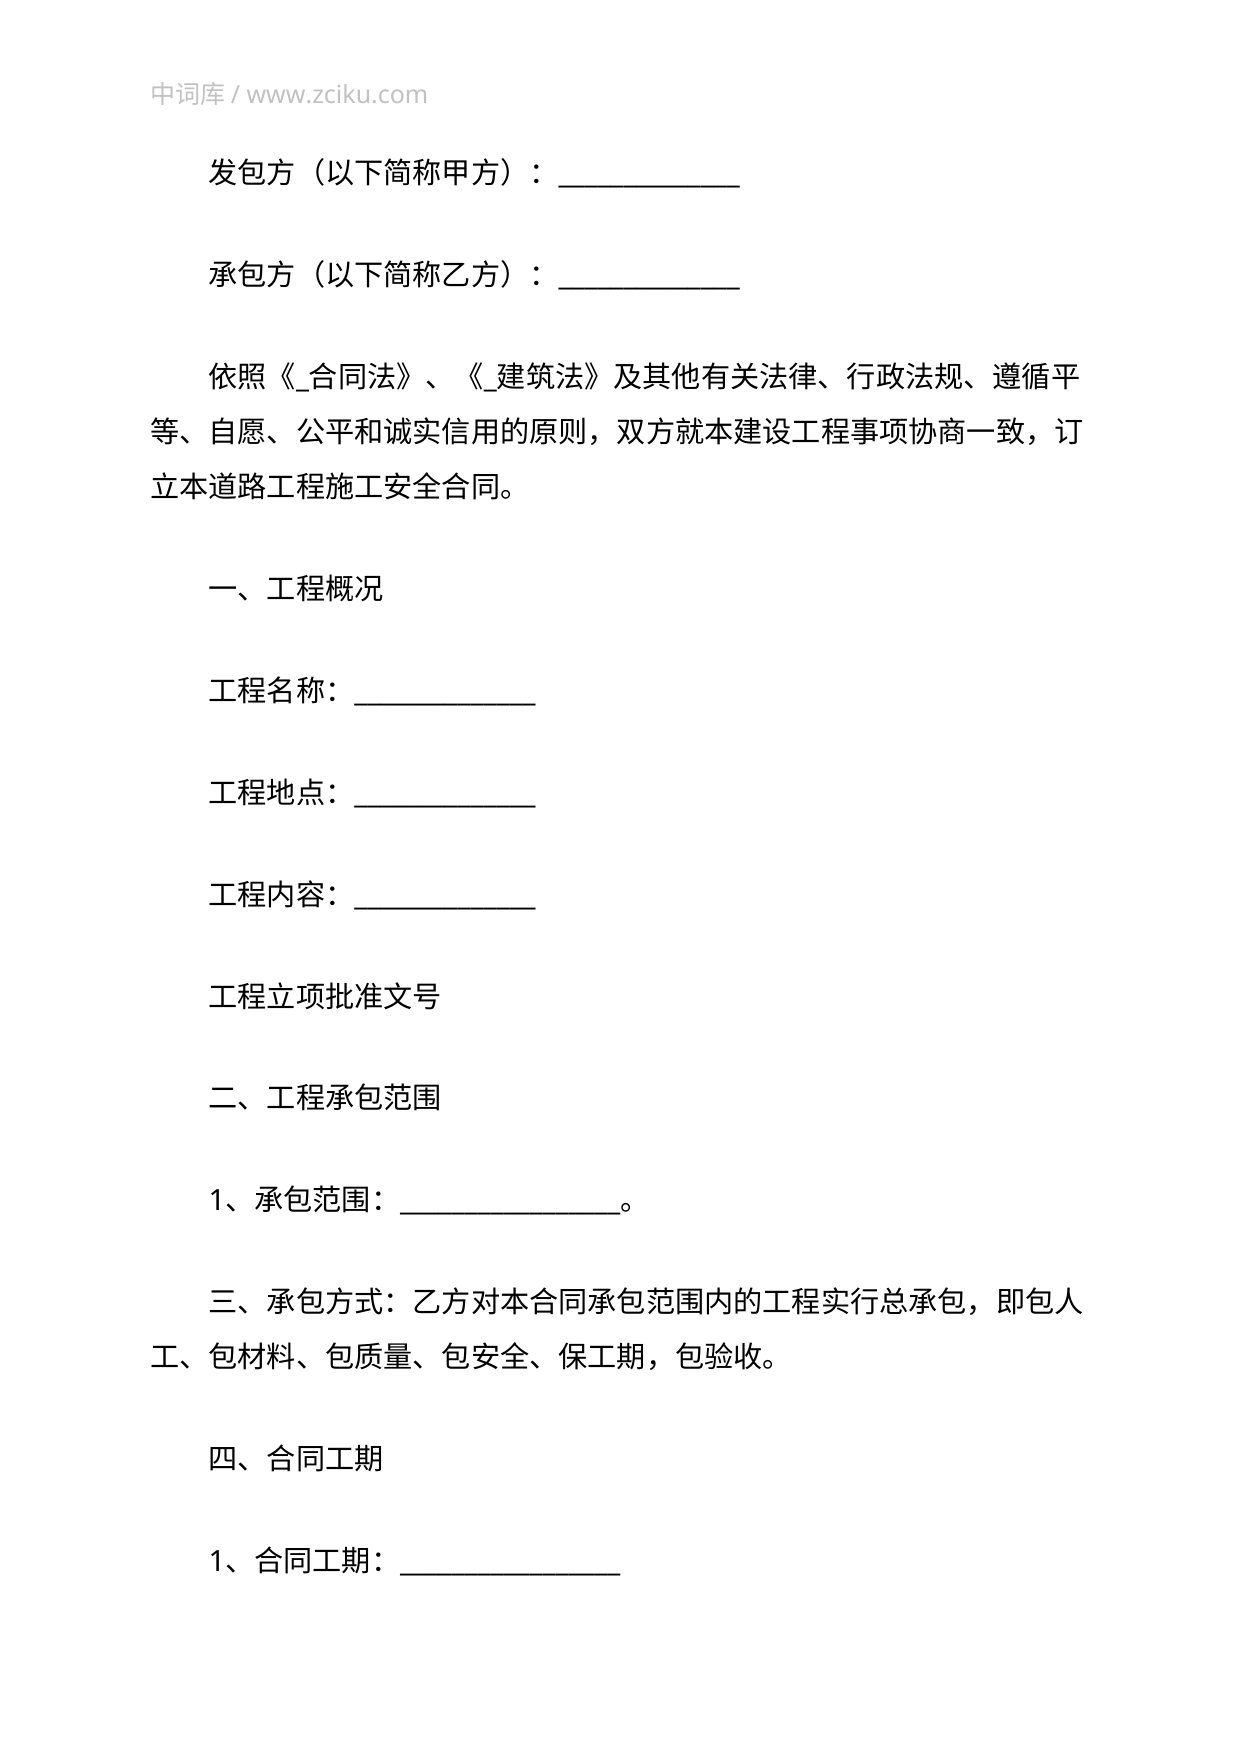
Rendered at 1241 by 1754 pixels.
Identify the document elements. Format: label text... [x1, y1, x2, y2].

text 一、工程概况 [150, 566, 1090, 608]
text 依照《_合同法》、《_建筑法》及其他有关法律、行政法规、遵循平等、自愿、公平和诚实信用的原则，双方就本建设工程事项协商一致，订立本道路工程施工安全合同。 [150, 354, 1090, 506]
text 承包方（以下简称乙方）：______________ [150, 252, 1090, 294]
text 工程名称：______________ [150, 667, 1090, 710]
text 1、承包范围：_________________。 [150, 1177, 1090, 1219]
text 三、承包方式：乙方对本合同承包范围内的工程实行总承包，即包人工、包材料、包质量、包安全、保工期，包验收。 [150, 1279, 1090, 1376]
text 工程内容：______________ [150, 871, 1090, 914]
text 四、合同工期 [150, 1436, 1090, 1478]
text 发包方（以下简称甲方）：______________ [150, 150, 1090, 192]
text 二、工程承包范围 [150, 1075, 1090, 1117]
text 1、合同工期：_________________ [150, 1537, 1090, 1580]
text 工程立项批准文号 [150, 973, 1090, 1016]
text 工程地点：______________ [150, 769, 1090, 812]
